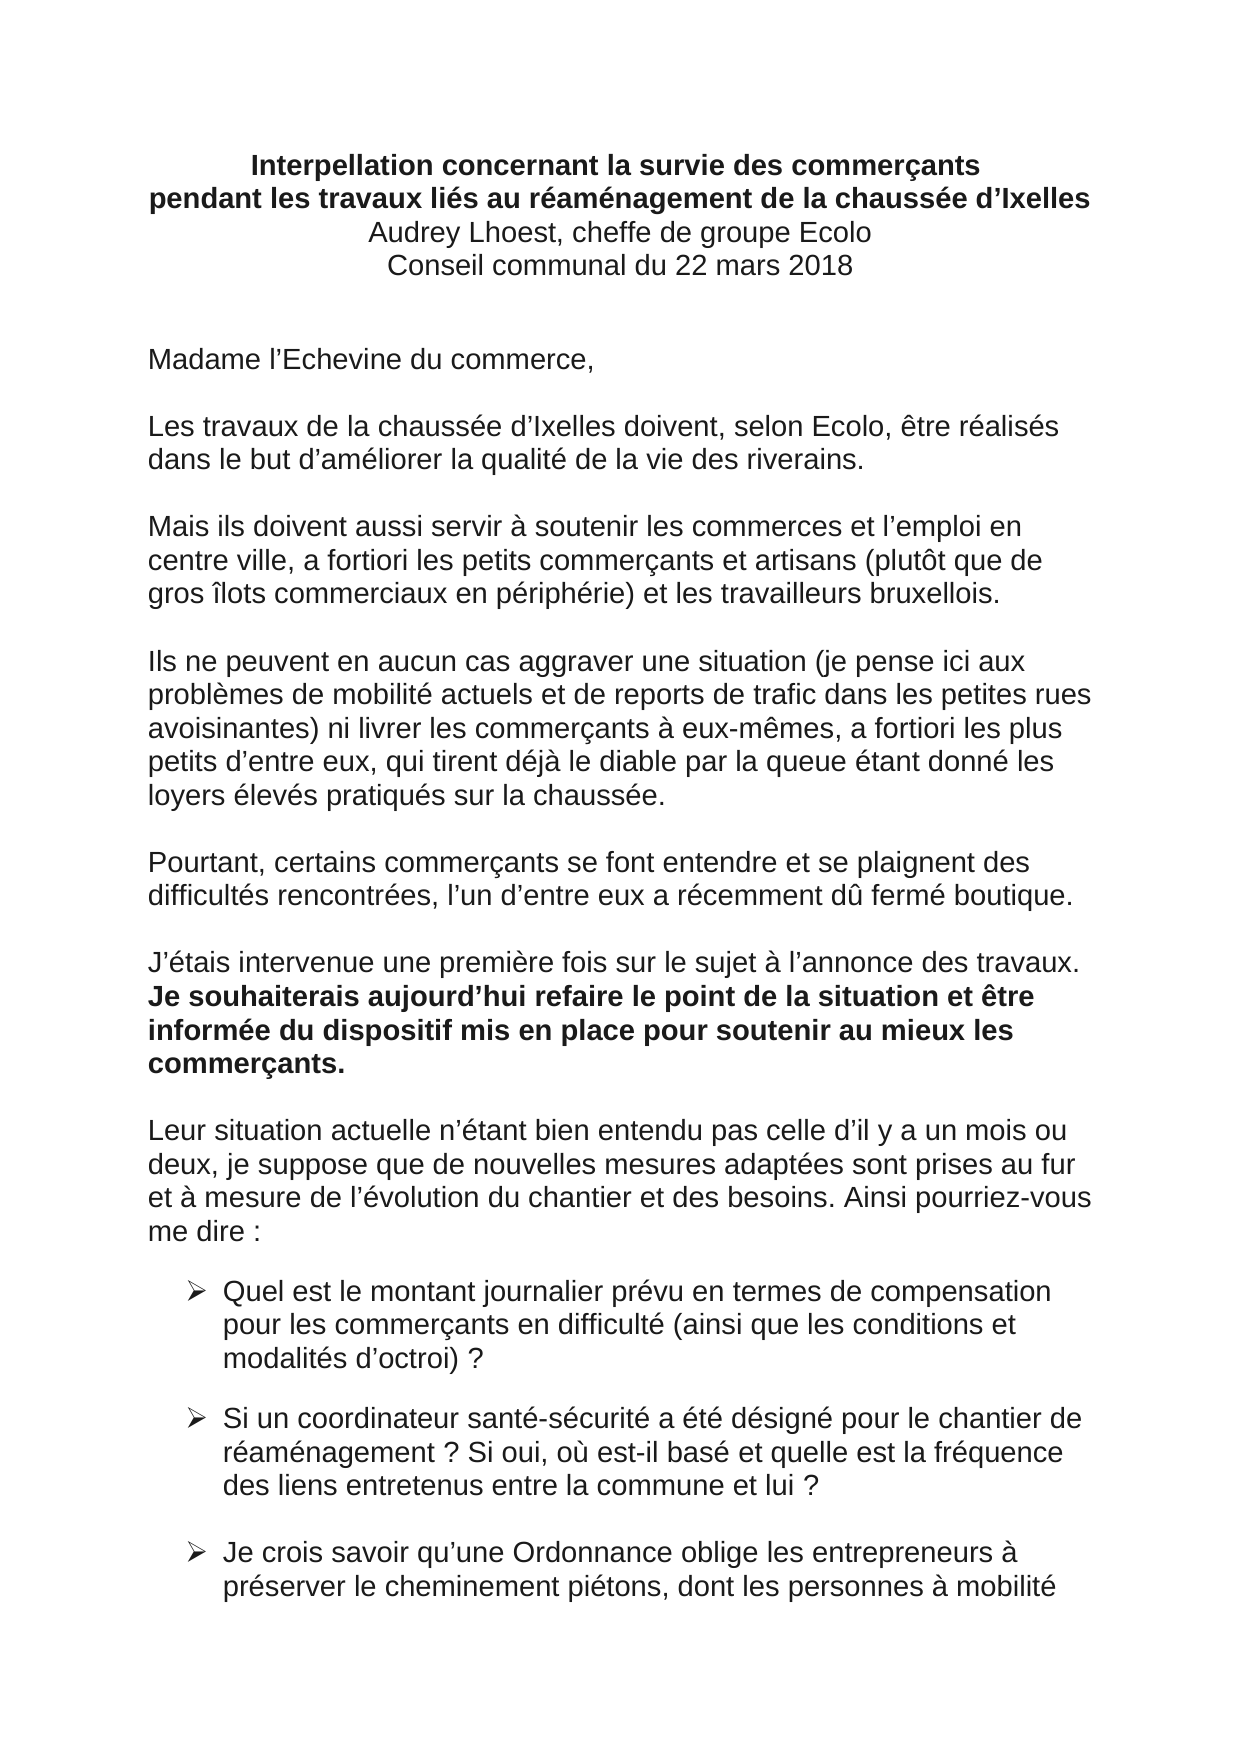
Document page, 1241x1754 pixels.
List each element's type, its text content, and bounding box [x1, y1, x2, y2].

text Les travaux de la chaussée d’Ixelles doivent, selon Ecolo, être réalisés dans le but d’améliorer la qualité de la vie des riverains. Mais ils doivent aussi servir à soutenir les commerces et l’emploi en centre ville, a fortiori les petits commerçants et artisans (plutôt que de gros îlots commerciaux en périphérie) et les travailleurs bruxellois. [148, 409, 1093, 610]
text Leur situation actuelle n’étant bien entendu pas celle d’il y a un mois ou deux, je suppose que de nouvelles mesures adaptées sont prises au fur et à mesure de l’évolution du chantier et des besoins. Ainsi pourriez-vous me dire : [148, 1113, 1093, 1274]
text Madame l’Echevine du commerce, [148, 342, 1093, 375]
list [185, 1535, 1093, 1602]
text Ils ne peuvent en aucun cas aggraver une situation (je pense ici aux problèmes de mobilité actuels et de reports de trafic dans les petites rues avoisinantes) ni livrer les commerçants à eux-mêmes, a fortiori les plus petits d’entre eux, qui tirent déjà le diable par la queue étant donné les loyers élevés pratiqués sur la chaussée. [148, 643, 1093, 811]
list Si un coordinateur santé-sécurité a été désigné pour le chantier de réaménagement ? Si oui, où est-il basé et quelle est la fréquence des liens entretenus entre la commune et lui ? [185, 1401, 1093, 1502]
text Interpellation concernant la survie des commerçants pendant les travaux liés au réaménagement de la chaussée d’Ixelles Audrey Lhoest, cheffe de groupe Ecolo Conseil communal du 22 mars 2018 [148, 148, 1093, 308]
list Quel est le montant journalier prévu en termes de compensation pour les commerçants en difficulté (ainsi que les conditions et modalités d’octroi) ? [185, 1274, 1093, 1401]
text Pourtant, certains commerçants se font entendre et se plaignent des difficultés rencontrées, l’un d’entre eux a récemment dû fermé boutique. J’étais intervenue une première fois sur le sujet à l’annonce des travaux. Je souhaiterais aujourd’hui refaire le point de la situation et être informée du dispositif mis en place pour soutenir au mieux les commerçants. [148, 845, 1093, 1079]
